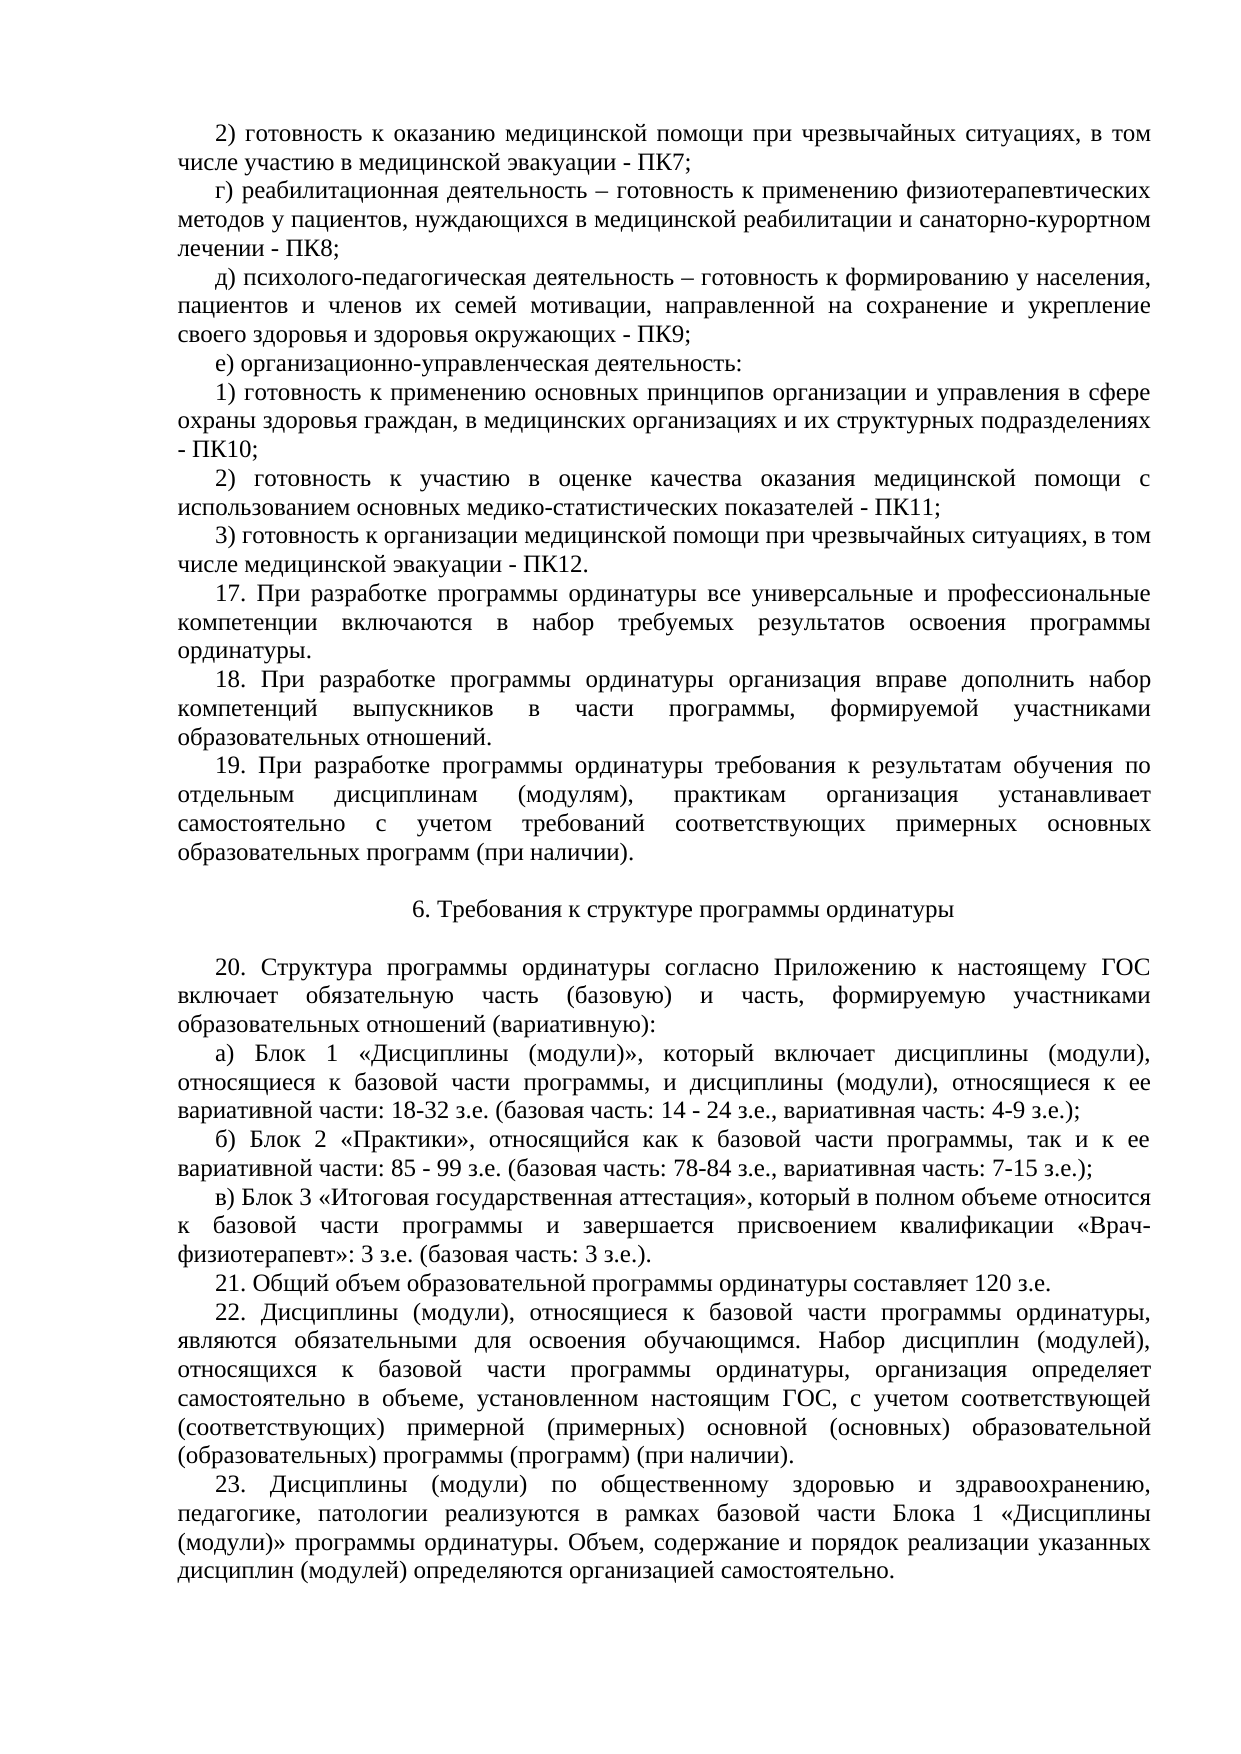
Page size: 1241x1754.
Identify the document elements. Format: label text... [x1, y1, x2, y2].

text 3) готовность к организации медицинской помощи при чрезвычайных ситуациях, в том числе медицинской эвакуации - ПК12. [177, 521, 1152, 578]
text 6. Требования к структуре программы ординатуры [177, 894, 1152, 923]
text в) Блок 3 «Итоговая государственная аттестация», который в полном объеме относится к базовой части программы и завершается присвоением квалификации «Врач-физиотерапевт»: 3 з.е. (базовая часть: 3 з.е.). [177, 1182, 1152, 1268]
text е) организационно-управленческая деятельность: [177, 348, 1152, 377]
text 18. При разработке программы ординатуры организация вправе дополнить набор компетенций выпускников в части программы, формируемой участниками образовательных отношений. [177, 664, 1152, 751]
text 21. Общий объем образовательной программы ординатуры составляет 120 з.е. [177, 1268, 1152, 1297]
text г) реабилитационная деятельность – готовность к применению физиотерапевтических методов у пациентов, нуждающихся в медицинской реабилитации и санаторно-курортном лечении - ПК8; [177, 176, 1152, 262]
text 17. При разработке программы ординатуры все универсальные и профессиональные компетенции включаются в набор требуемых результатов освоения программы ординатуры. [177, 578, 1152, 664]
text а) Блок 1 «Дисциплины (модули)», который включает дисциплины (модули), относящиеся к базовой части программы, и дисциплины (модули), относящиеся к ее вариативной части: 18-32 з.е. (базовая часть: 14 - 24 з.е., вариативная часть: 4-9 з.е.); [177, 1038, 1152, 1124]
text 2) готовность к участию в оценке качества оказания медицинской помощи с использованием основных медико-статистических показателей - ПК11; [177, 463, 1152, 521]
text 1) готовность к применению основных принципов организации и управления в сфере охраны здоровья граждан, в медицинских организациях и их структурных подразделениях - ПК10; [177, 377, 1152, 463]
text 20. Структура программы ординатуры согласно Приложению к настоящему ГОС включает обязательную часть (базовую) и часть, формируемую участниками образовательных отношений (вариативную): [177, 952, 1152, 1038]
text 19. При разработке программы ординатуры требования к результатам обучения по отдельным дисциплинам (модулям), практикам организация устанавливает самостоятельно с учетом требований соответствующих примерных основных образовательных программ (при наличии). [177, 751, 1152, 866]
text 2) готовность к оказанию медицинской помощи при чрезвычайных ситуациях, в том числе участию в медицинской эвакуации - ПК7; [177, 118, 1152, 176]
text 22. Дисциплины (модули), относящиеся к базовой части программы ординатуры, являются обязательными для освоения обучающимся. Набор дисциплин (модулей), относящихся к базовой части программы ординатуры, организация определяет самостоятельно в объеме, установленном настоящим ГОС, с учетом соответствующей (соответствующих) примерной (примерных) основной (основных) образовательной (образовательных) программы (программ) (при наличии). [177, 1297, 1152, 1469]
text б) Блок 2 «Практики», относящийся как к базовой части программы, так и к ее вариативной части: 85 - 99 з.е. (базовая часть: 78-84 з.е., вариативная часть: 7-15 з.е.); [177, 1124, 1152, 1182]
text д) психолого-педагогическая деятельность – готовность к формированию у населения, пациентов и членов их семей мотивации, направленной на сохранение и укрепление своего здоровья и здоровья окружающих - ПК9; [177, 262, 1152, 348]
text 23. Дисциплины (модули) по общественному здоровью и здравоохранению, педагогике, патологии реализуются в рамках базовой части Блока 1 «Дисциплины (модули)» программы ординатуры. Объем, содержание и порядок реализации указанных дисциплин (модулей) определяются организацией самостоятельно. [177, 1469, 1152, 1584]
